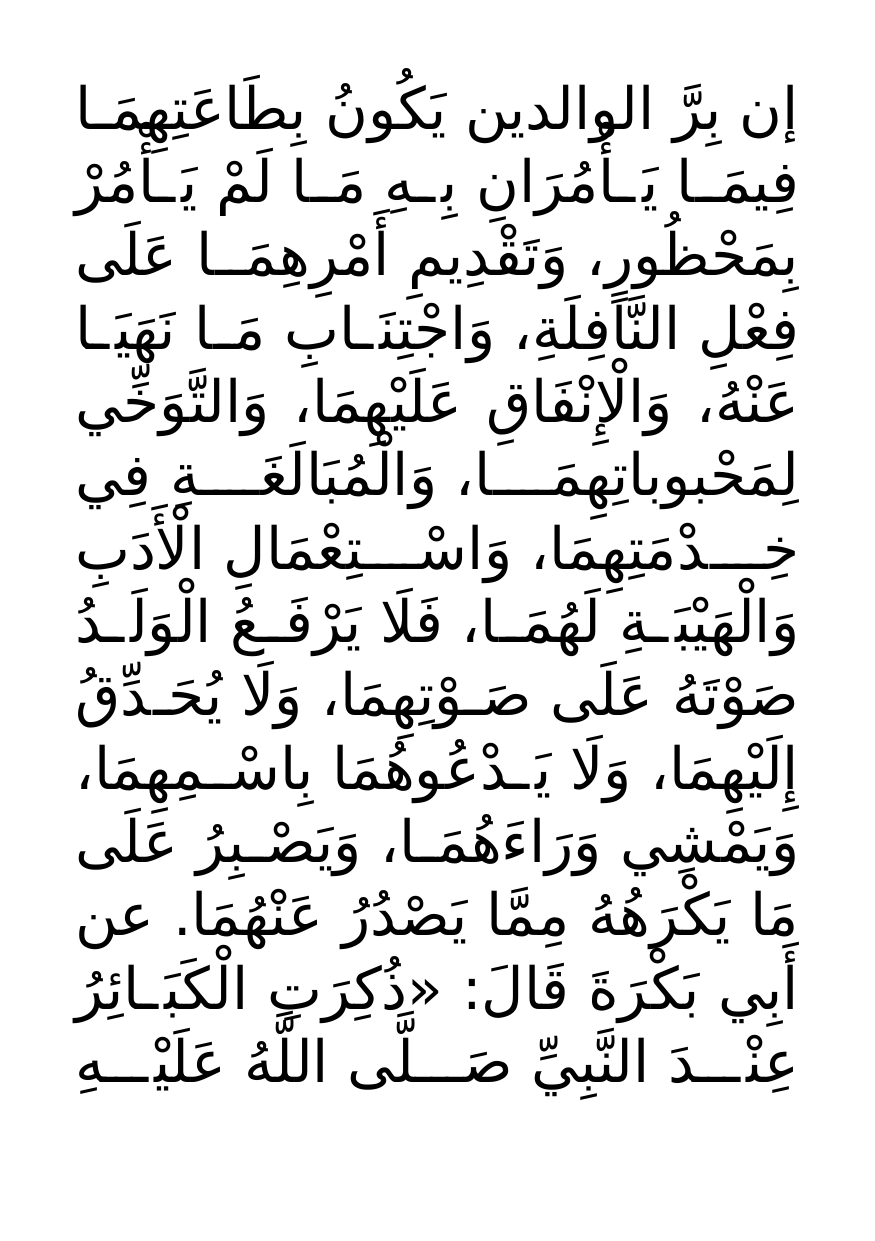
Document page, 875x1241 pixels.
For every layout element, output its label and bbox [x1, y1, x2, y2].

text [75, 75, 799, 1096]
